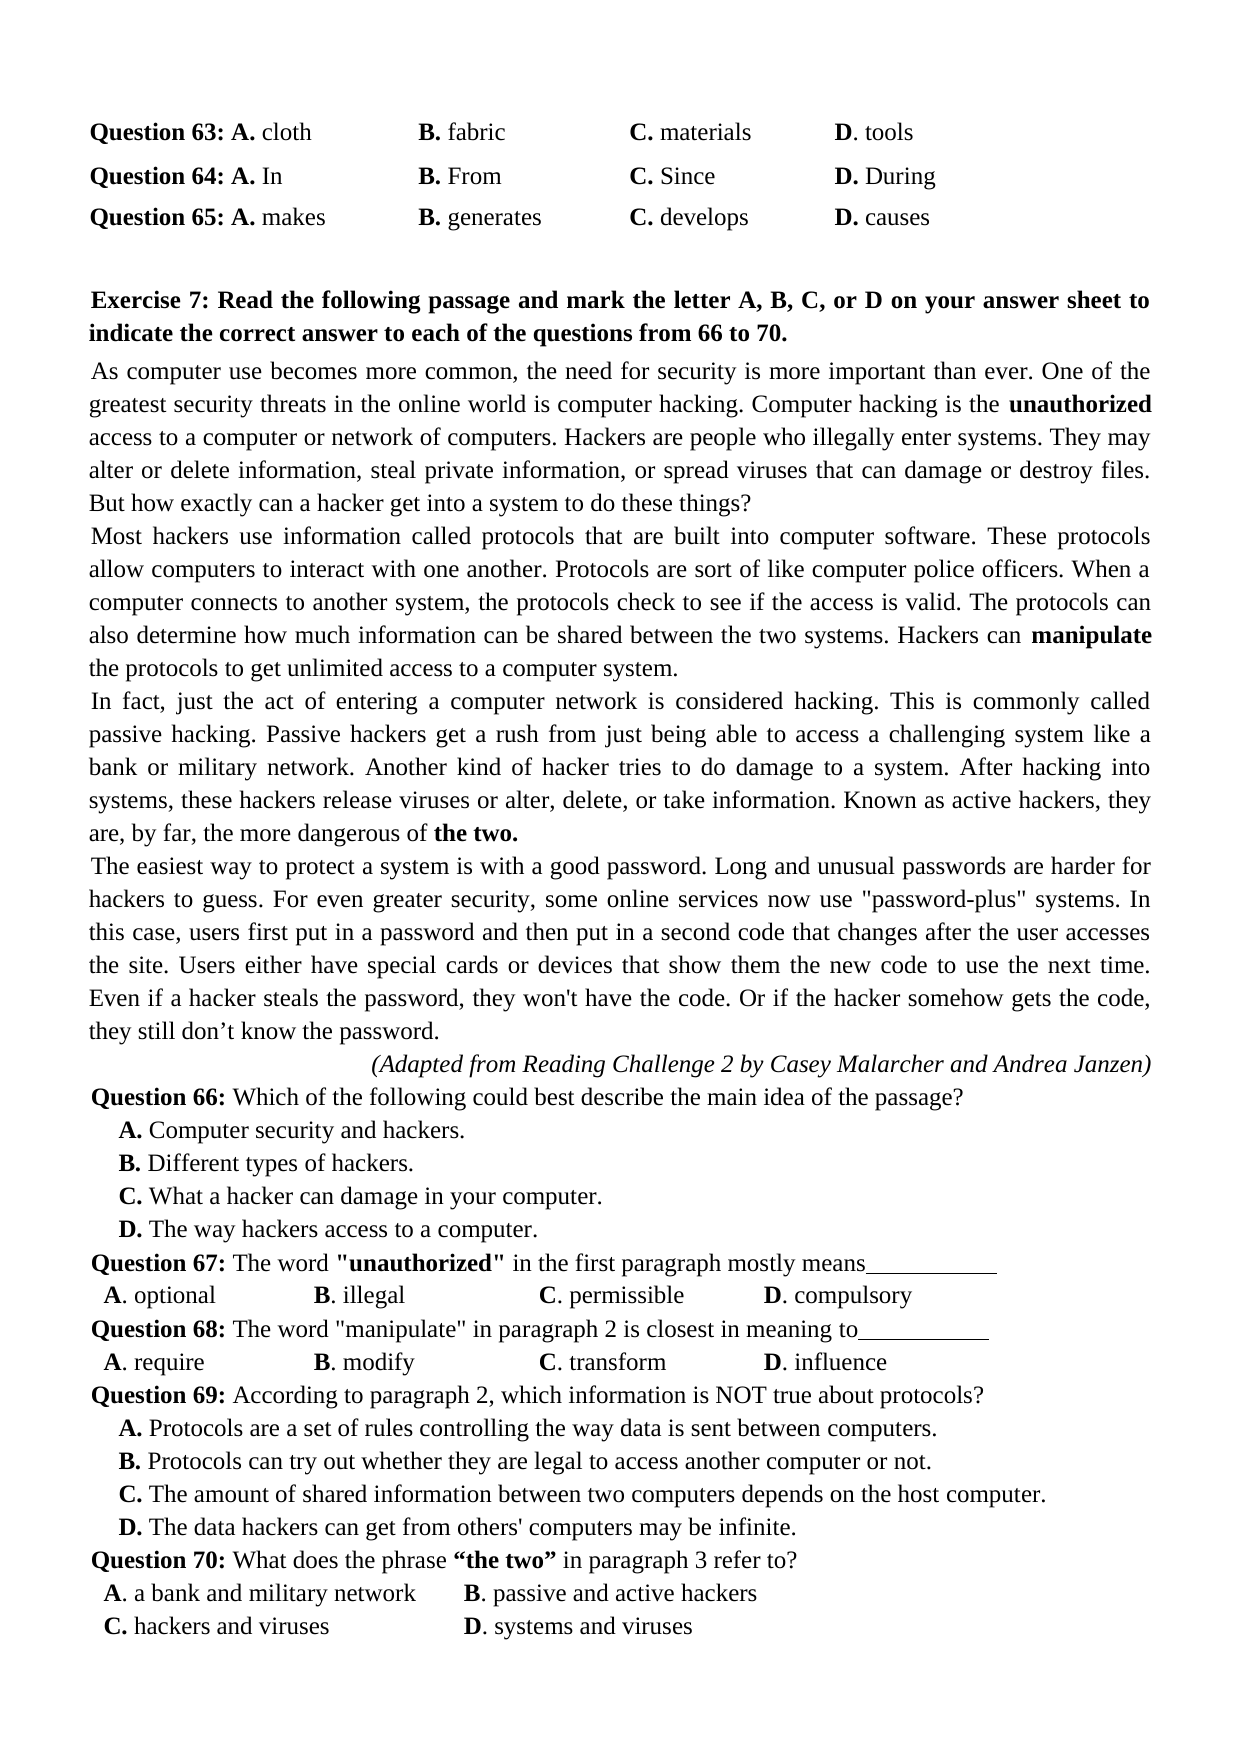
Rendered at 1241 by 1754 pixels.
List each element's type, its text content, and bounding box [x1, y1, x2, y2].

text C. hackers and viruses D. systems and viruses [103, 1611, 1167, 1640]
list Different types of hackers. [118, 1148, 1167, 1177]
text As computer use becomes more common, the need for security is more important than ever. One of the greatest security threats in the online world is computer hacking. Computer hacking is the unauthorized access to a computer or network of computers. Hackers are people who illegally enter systems. They may alter or delete information, steal private information, or spread viruses that can damage or destroy files. But how exactly can a hacker get into a system to do these things? [88, 356, 1152, 517]
table_cell D. causes [793, 198, 941, 233]
text (Adapted from Reading Challenge 2 by Casey Malarcher and Andrea Janzen) [371, 1049, 1167, 1078]
table_cell C. Since [585, 154, 793, 197]
table_cell Question 65: A. makes [84, 198, 372, 233]
text A. require B. modify C. transform D. influence [103, 1347, 1167, 1376]
table_cell B. generates [372, 198, 585, 233]
table_header Question 63: A. cloth [84, 119, 372, 154]
list Protocols can try out whether they are legal to access another computer or not. [118, 1446, 1167, 1475]
text The easiest way to protect a system is with a good password. Long and unusual passwords are harder for hackers to guess. For even greater security, some online services now use "password-plus" systems. In this case, users first put in a password and then put in a second code that changes after the user accesses the site. Users either have special cards or devices that show them the new code to use the next time. Even if a hacker steals the password, they won't have the code. Or if the hacker somehow gets the code, they still don’t know the password. [88, 851, 1152, 1045]
table_cell C. develops [585, 198, 793, 233]
list The amount of shared information between two computers depends on the host computer. [118, 1479, 1167, 1508]
text Question 70: What does the phrase “the two” in paragraph 3 refer to? [91, 1545, 1167, 1574]
list The data hackers can get from others' computers may be infinite. [118, 1512, 1167, 1541]
table_cell B. From [372, 154, 585, 197]
text Question 68: The word "manipulate" in paragraph 2 is closest in meaning to [91, 1314, 1167, 1342]
text Most hackers use information called protocols that are built into computer software. These protocols allow computers to interact with one another. Protocols are sort of like computer police officers. When a computer connects to another system, the protocols check to see if the access is valid. The protocols can also determine how much information can be shared between the two systems. Hackers can manipulate the protocols to get unlimited access to a computer system. [88, 521, 1152, 682]
subtitle Exercise 7: Read the following passage and mark the letter A, B, C, or D on your answer sheet to indicate the correct answer to each of the questions from 66 to 70. [88, 285, 1152, 347]
list What a hacker can damage in your computer. [118, 1181, 1167, 1210]
table_cell Question 64: A. In [84, 154, 372, 197]
table_header C. materials [585, 119, 793, 154]
list Protocols are a set of rules controlling the way data is sent between computers. [118, 1413, 1167, 1442]
table_header B. fabric [372, 119, 585, 154]
text Question 69: According to paragraph 2, which information is NOT true about protocols? [91, 1380, 1167, 1409]
text Question 67: The word "unauthorized" in the first paragraph mostly means [91, 1248, 1167, 1276]
table_header D. tools [793, 119, 941, 154]
table_cell D. During [793, 154, 941, 197]
text In fact, just the act of entering a computer network is considered hacking. This is commonly called passive hacking. Passive hackers get a rush from just being able to access a challenging system like a bank or military network. Another kind of hacker tries to do damage to a system. After hacking into systems, these hackers release viruses or alter, delete, or take information. Known as active hackers, they are, by far, the more dangerous of the two. [88, 686, 1152, 847]
text Question 66: Which of the following could best describe the main idea of the passage? [91, 1082, 1167, 1111]
list The way hackers access to a computer. [118, 1214, 1167, 1243]
text A. optional B. illegal C. permissible D. compulsory [103, 1281, 1167, 1309]
list Computer security and hackers. [118, 1115, 1167, 1144]
text A. a bank and military network B. passive and active hackers [103, 1578, 1167, 1607]
